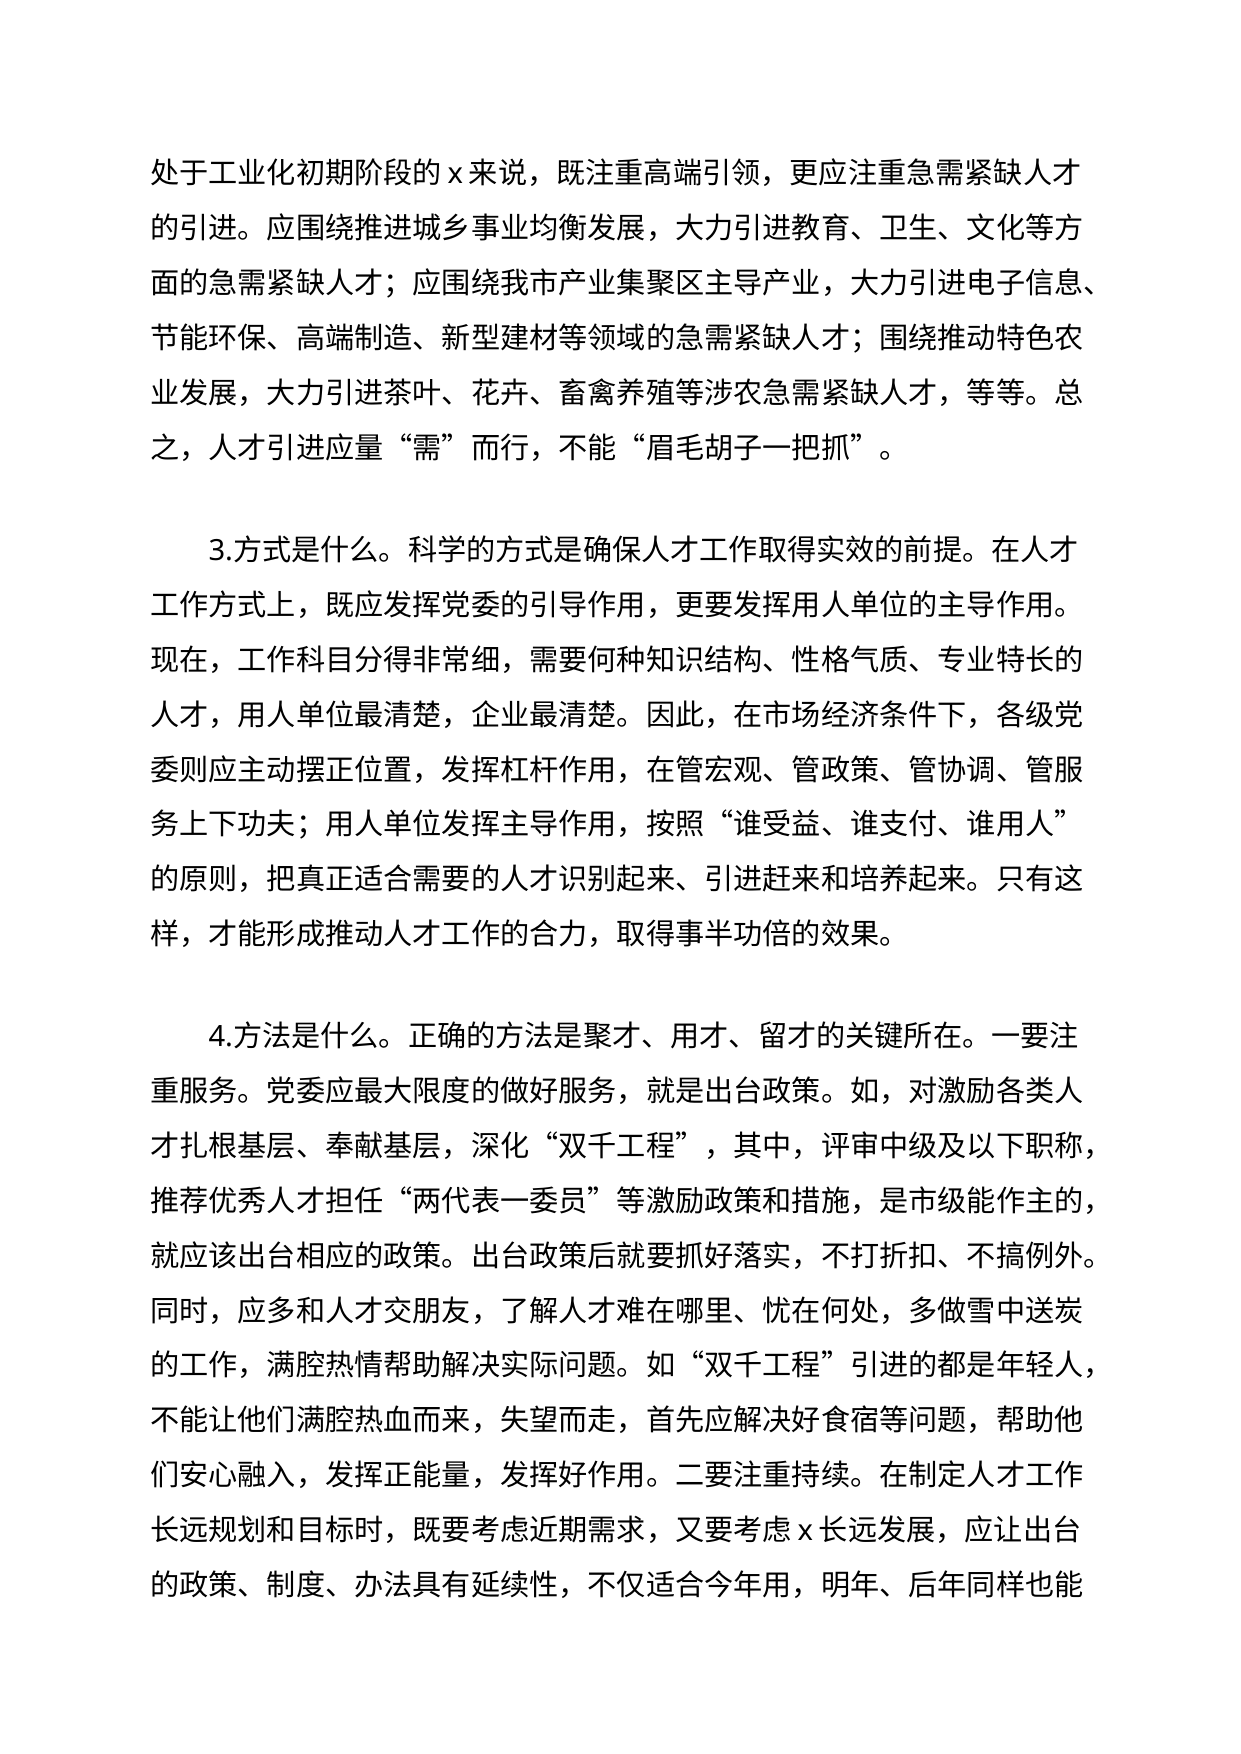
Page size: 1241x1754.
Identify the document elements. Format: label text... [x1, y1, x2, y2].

text 3.方式是什么。科学的方式是确保人才工作取得实效的前提。在人才工作方式上，既应发挥党委的引导作用，更要发挥用人单位的主导作用。现在，工作科目分得非常细，需要何种知识结构、性格气质、专业特长的人才，用人单位最清楚，企业最清楚。因此，在市场经济条件下，各级党委则应主动摆正位置，发挥杠杆作用，在管宏观、管政策、管协调、管服务上下功夫；用人单位发挥主导作用，按照“谁受益、谁支付、谁用人”的原则，把真正适合需要的人才识别起来、引进赶来和培养起来。只有这样，才能形成推动人才工作的合力，取得事半功倍的效果。 [150, 526, 1090, 953]
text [150, 1012, 1090, 1604]
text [150, 150, 1090, 467]
